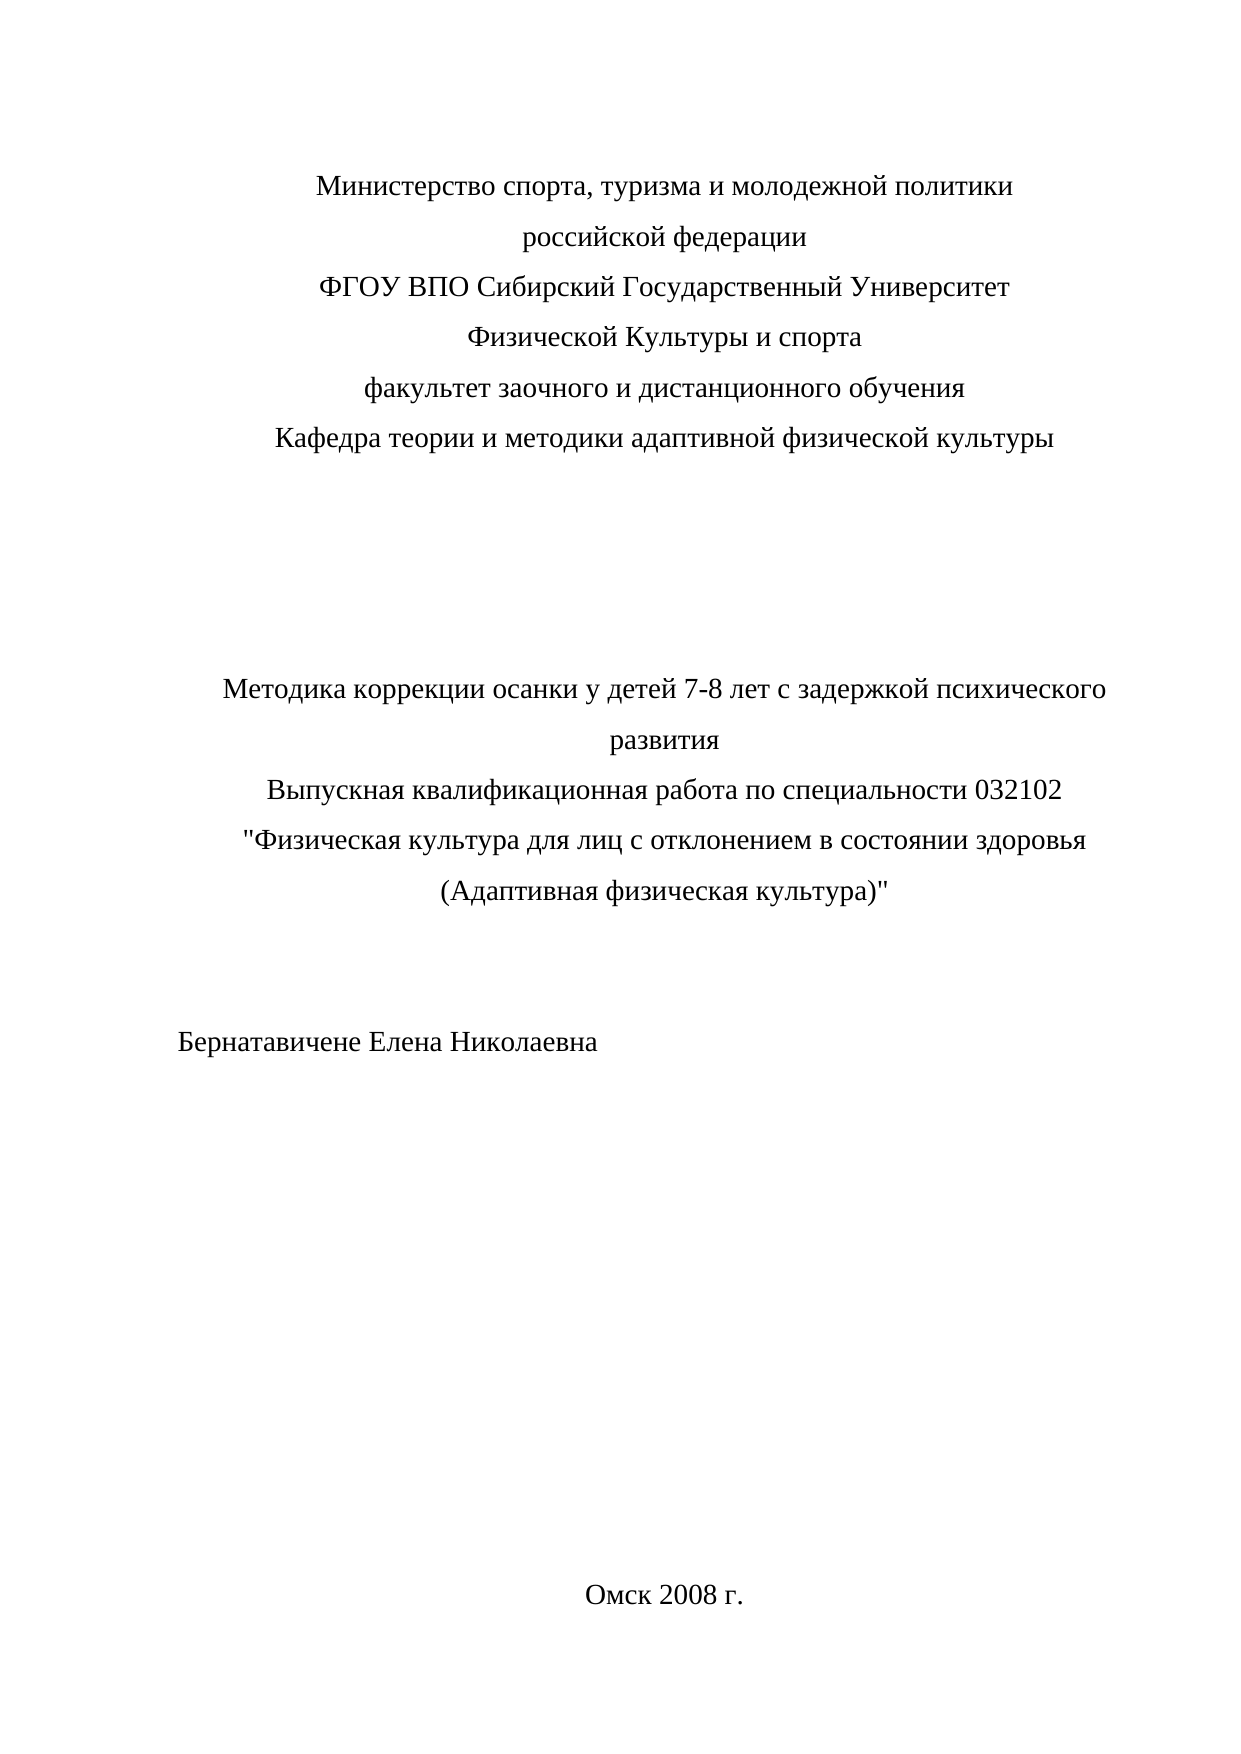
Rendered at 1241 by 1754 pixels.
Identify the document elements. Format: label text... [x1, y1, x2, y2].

text Министерство спорта, туризма и молодежной политики [177, 168, 1152, 202]
text факультет заочного и дистанционного обучения [177, 370, 1152, 403]
text Омск . [177, 1577, 1152, 1611]
text Бернатавичене Елена Николаевна [177, 1024, 1152, 1057]
text Выпускная квалификационная работа по специальности 032102 [177, 772, 1152, 806]
text ФГОУ ВПО Сибирский Государственный Университет [177, 269, 1152, 303]
text "Физическая культура для лиц с отклонением в состоянии здоровья (Адаптивная физическая культура)" [177, 822, 1152, 906]
text Методика коррекции осанки у детей 7-8 лет с задержкой психического развития [177, 672, 1152, 755]
text Кафедра теории и методики адаптивной физической культуры [177, 420, 1152, 453]
text Физической Культуры и спорта [177, 319, 1152, 353]
text российской федерации [177, 219, 1152, 252]
